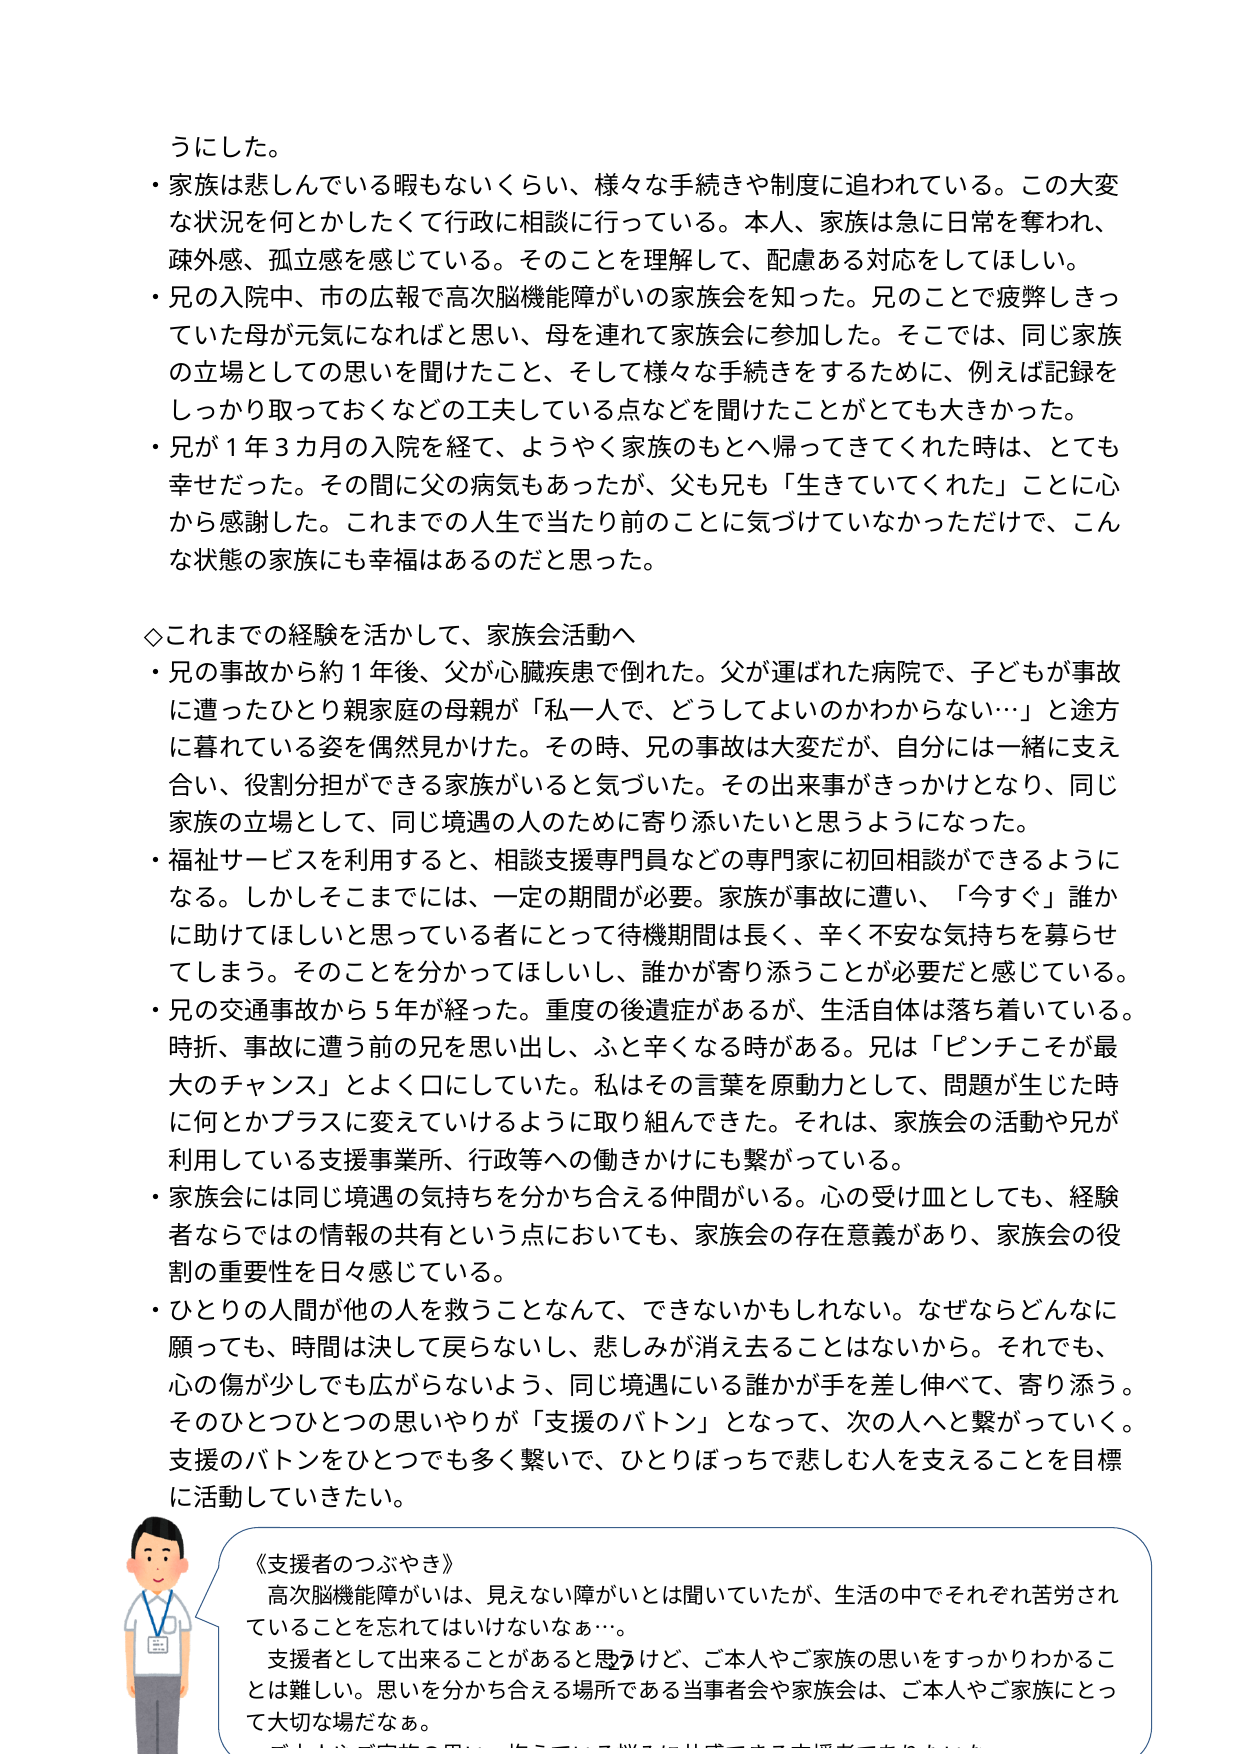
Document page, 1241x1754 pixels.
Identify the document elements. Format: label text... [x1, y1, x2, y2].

text ・兄の入院中、市の広報で高次脳機能障がいの家族会を知った。兄のことで疲弊しきっていた母が元気になればと思い、母を連れて家族会に参加した。そこでは、同じ家族の立場としての思いを聞けたこと、そして様々な手続きをするために、例えば記録をしっかり取っておくなどの工夫している点などを聞けたことがとても大きかった。 [144, 277, 1122, 427]
text ◇これまでの経験を活かして、家族会活動へ [144, 614, 1122, 652]
text ・福祉サービスを利用すると、相談支援専門員などの専門家に初回相談ができるようになる。しかしそこまでには、一定の期間が必要。家族が事故に遭い、「今すぐ」誰かに助けてほしいと思っている者にとって待機期間は長く、辛く不安な気持ちを募らせてしまう。そのことを分かってほしいし、誰かが寄り添うことが必要だと感じている。 [144, 839, 1122, 989]
text ・ひとりの人間が他の人を救うことなんて、できないかもしれない。なぜならどんなに願っても、時間は決して戻らないし、悲しみが消え去ることはないから。それでも、心の傷が少しでも広がらないよう、同じ境遇にいる誰かが手を差し伸べて、寄り添う。そのひとつひとつの思いやりが「支援のバトン」となって、次の人へと繋がっていく。支援のバトンをひとつでも多く繋いで、ひとりぼっちで悲しむ人を支えることを目標に活動していきたい。 [144, 1289, 1122, 1514]
picture [96, 1511, 219, 1754]
text ・家族は悲しんでいる暇もないくらい、様々な手続きや制度に追われている。この大変な状況を何とかしたくて行政に相談に行っている。本人、家族は急に日常を奪われ、疎外感、孤立感を感じている。そのことを理解して、配慮ある対応をしてほしい。 [144, 164, 1122, 277]
text ・兄が1年3カ月の入院を経て、ようやく家族のもとへ帰ってきてくれた時は、とても幸せだった。その間に父の病気もあったが、父も兄も「生きていてくれた」ことに心から感謝した。これまでの人生で当たり前のことに気づけていなかっただけで、こんな状態の家族にも幸福はあるのだと思った。 [144, 427, 1122, 577]
text ・兄の事故から約1年後、父が心臓疾患で倒れた。父が運ばれた病院で、子どもが事故に遭ったひとり親家庭の母親が「私一人で、どうしてよいのかわからない…」と途方に暮れている姿を偶然見かけた。その時、兄の事故は大変だが、自分には一緒に支え合い、役割分担ができる家族がいると気づいた。その出来事がきっかけとなり、同じ家族の立場として、同じ境遇の人のために寄り添いたいと思うようになった。 [144, 652, 1122, 839]
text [144, 127, 1122, 164]
text ・家族会には同じ境遇の気持ちを分かち合える仲間がいる。心の受け皿としても、経験者ならではの情報の共有という点においても、家族会の存在意義があり、家族会の役割の重要性を日々感じている。 [144, 1177, 1122, 1289]
text ・兄の交通事故から5年が経った。重度の後遺症があるが、生活自体は落ち着いている。時折、事故に遭う前の兄を思い出し、ふと辛くなる時がある。兄は「ピンチこそが最大のチャンス」とよく口にしていた。私はその言葉を原動力として、問題が生じた時に何とかプラスに変えていけるように取り組んできた。それは、家族会の活動や兄が利用している支援事業所、行政等への働きかけにも繋がっている。 [144, 989, 1122, 1177]
